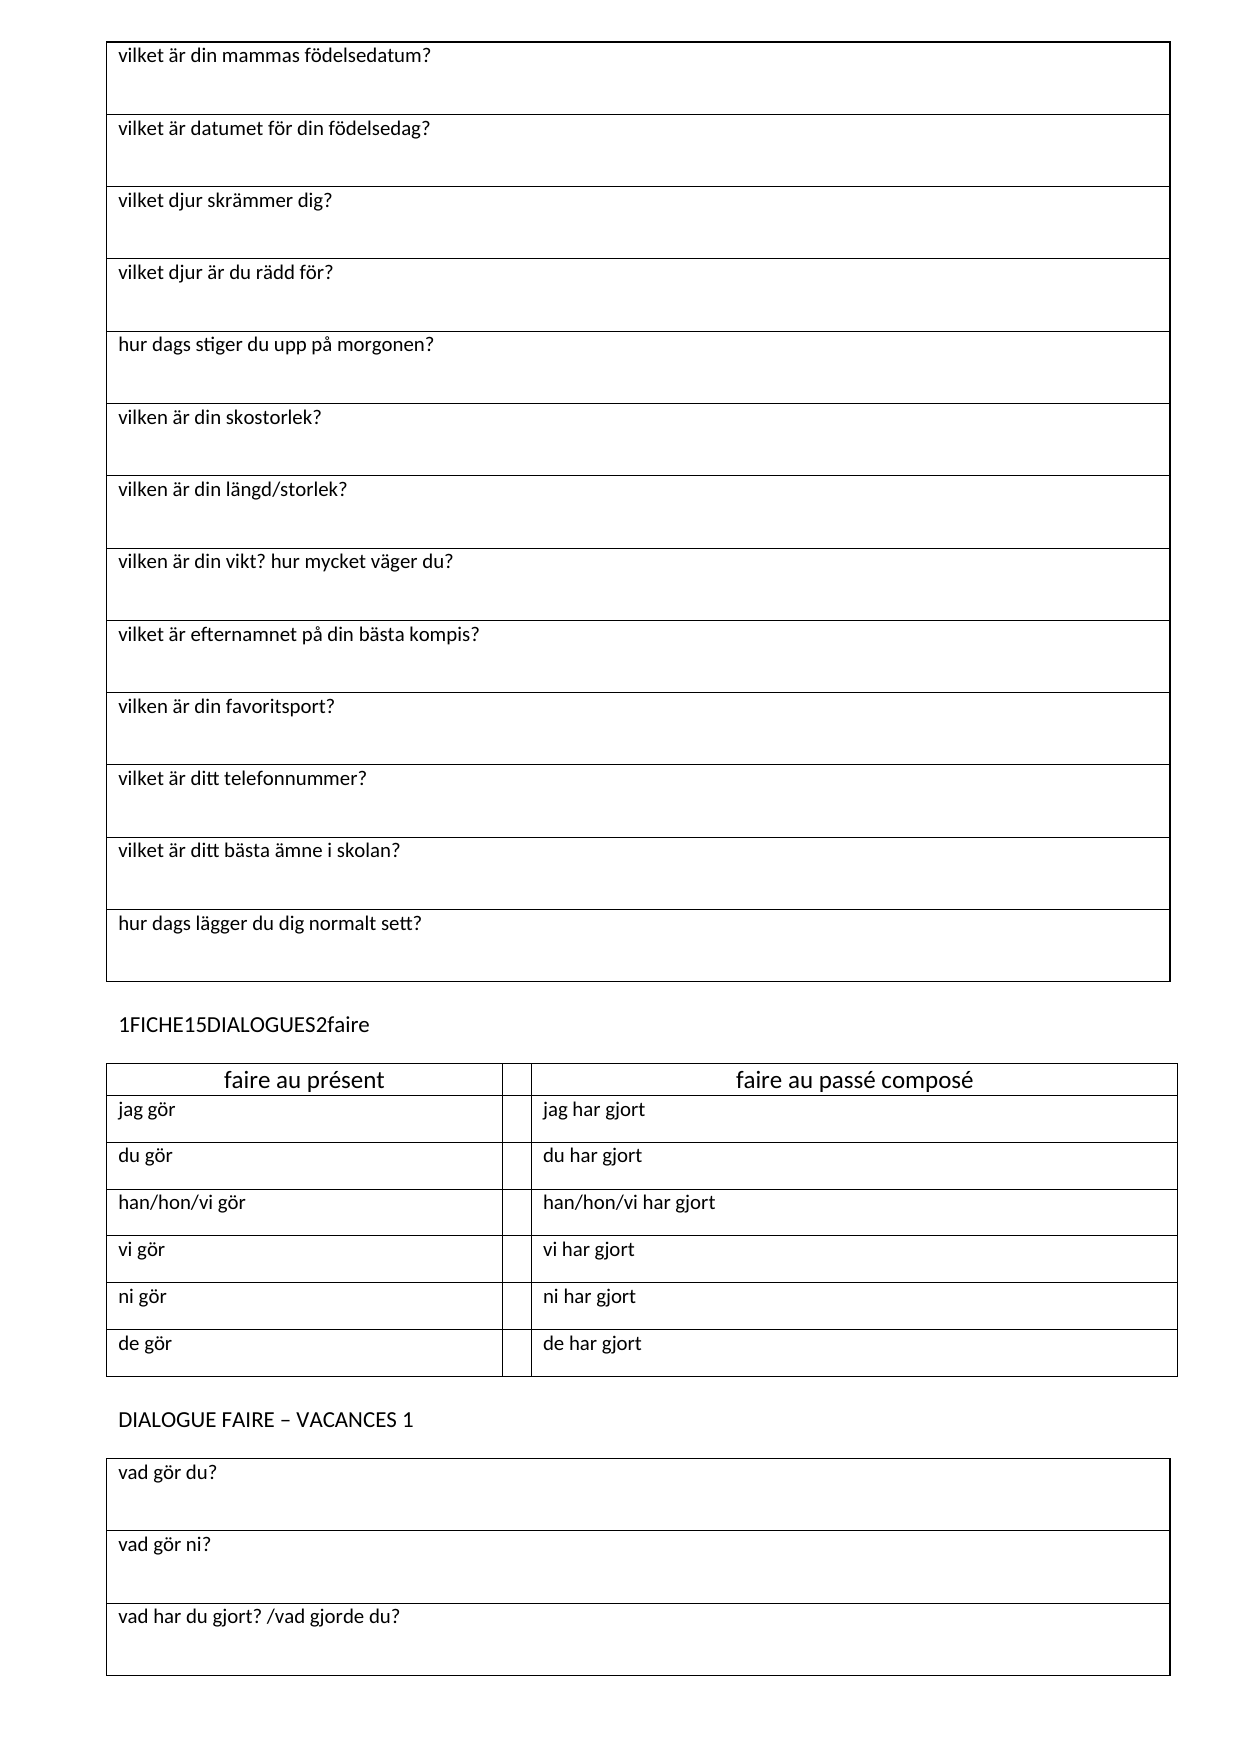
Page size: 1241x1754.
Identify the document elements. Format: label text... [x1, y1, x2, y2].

table_cell vilket är ditt bästa ämne i skolan? [107, 838, 827, 909]
table_cell [503, 1283, 531, 1329]
table_cell hur dags lägger du dig normalt sett? [107, 910, 827, 981]
table_cell [827, 332, 1169, 403]
table_cell vilket djur skrämmer dig? [107, 187, 827, 258]
table_cell [965, 1330, 1177, 1376]
table_cell [319, 1143, 502, 1188]
table_header faire au passé composé [532, 1064, 1177, 1095]
table_cell vilken är din skostorlek? [107, 404, 827, 475]
table_cell vi har gjort [532, 1236, 965, 1282]
table_cell de har gjort [532, 1330, 965, 1376]
table_cell [319, 1283, 502, 1329]
table_cell [965, 1190, 1177, 1235]
table_header [639, 1459, 1169, 1530]
table_cell [503, 1096, 531, 1142]
table_cell han/hon/vi gör [107, 1190, 319, 1235]
table_cell vilket är din mammas födelsedatum? [107, 43, 827, 114]
table_header [503, 1064, 531, 1095]
table_cell ni har gjort [532, 1283, 965, 1329]
table_cell vilken är din favoritsport? [107, 693, 827, 764]
table_cell vilket är efternamnet på din bästa kompis? [107, 621, 827, 692]
table_cell [827, 476, 1169, 547]
table_cell vilket djur är du rädd för? [107, 259, 827, 331]
table_cell [827, 187, 1169, 258]
table_cell [827, 693, 1169, 764]
table_cell [965, 1236, 1177, 1282]
table_cell [827, 404, 1169, 475]
table_cell de gör [107, 1330, 319, 1376]
table_cell jag har gjort [532, 1096, 965, 1142]
table_cell [827, 838, 1169, 909]
table_cell [639, 1604, 1169, 1675]
table_cell [827, 765, 1169, 837]
table_cell [319, 1236, 502, 1282]
table_cell vilken är din längd/storlek? [107, 476, 827, 547]
table_cell [503, 1190, 531, 1235]
table_cell [827, 43, 1169, 114]
table_cell vilket är datumet för din födelsedag? [107, 115, 827, 186]
table_cell du gör [107, 1143, 319, 1188]
table_cell [639, 1531, 1169, 1603]
table_cell vi gör [107, 1236, 319, 1282]
table_header vad gör du? [107, 1459, 638, 1530]
table_cell [827, 259, 1169, 331]
table_cell [965, 1283, 1177, 1329]
table_cell [827, 115, 1169, 186]
table_cell vilken är din vikt? hur mycket väger du? [107, 549, 827, 620]
table_cell [827, 910, 1169, 981]
table_cell [319, 1190, 502, 1235]
table_cell vad har du gjort? /vad gjorde du? [107, 1604, 638, 1675]
table_cell [503, 1143, 531, 1188]
table_cell [965, 1096, 1177, 1142]
table_cell vad gör ni? [107, 1531, 638, 1603]
table_cell [503, 1236, 531, 1282]
table_cell [827, 621, 1169, 692]
table_cell [319, 1330, 502, 1376]
text DIALOGUE FAIRE – VACANCES 1 [118, 1405, 1199, 1433]
table_cell vilket är ditt telefonnummer? [107, 765, 827, 837]
table_cell [827, 549, 1169, 620]
table_cell [319, 1096, 502, 1142]
text 1FICHE15DIALOGUES2faire [118, 1010, 1199, 1038]
table_cell jag gör [107, 1096, 319, 1142]
table_cell du har gjort [532, 1143, 965, 1188]
table_cell [503, 1330, 531, 1376]
table_cell hur dags stiger du upp på morgonen? [107, 332, 827, 403]
table_cell [965, 1143, 1177, 1188]
table_cell ni gör [107, 1283, 319, 1329]
table_cell han/hon/vi har gjort [532, 1190, 965, 1235]
table_header faire au présent [107, 1064, 502, 1095]
